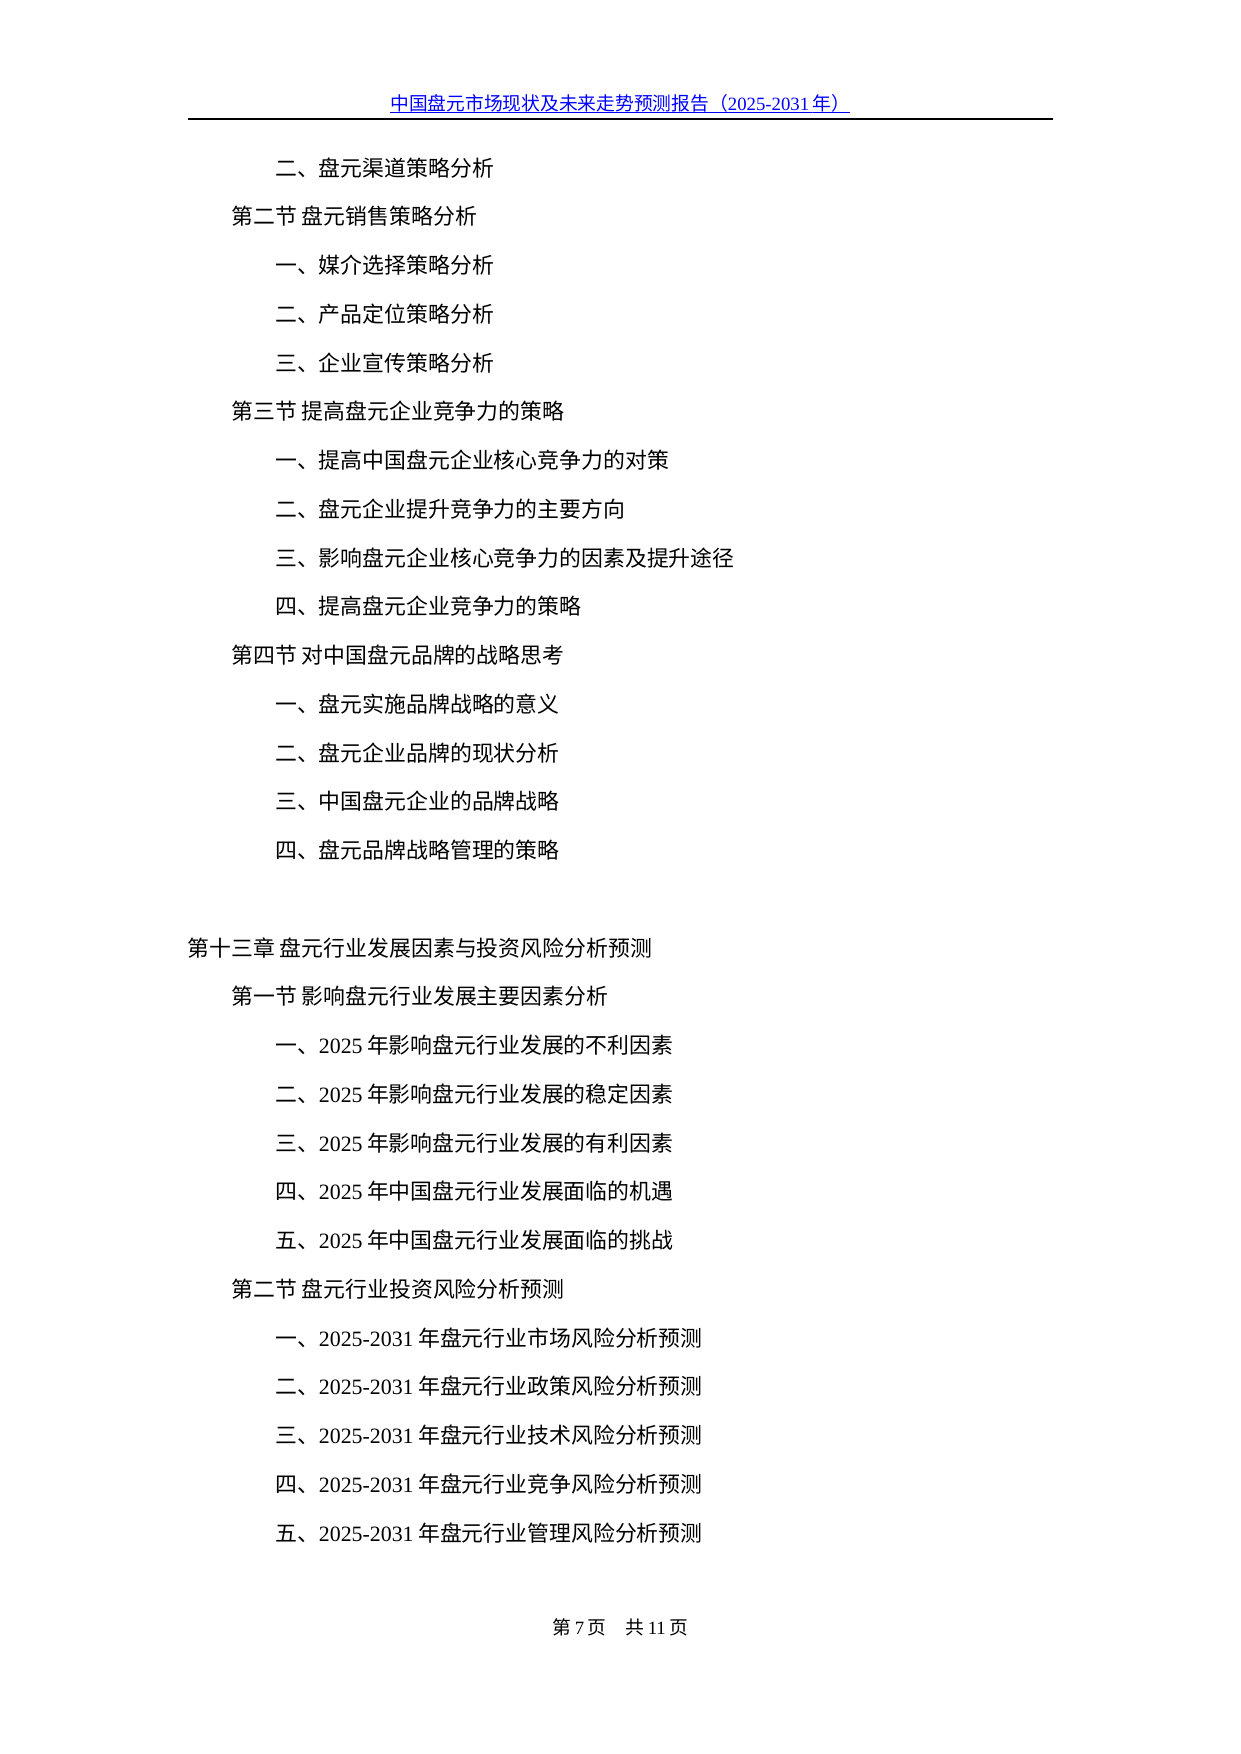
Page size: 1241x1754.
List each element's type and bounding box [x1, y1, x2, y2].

text [187, 150, 1053, 1548]
